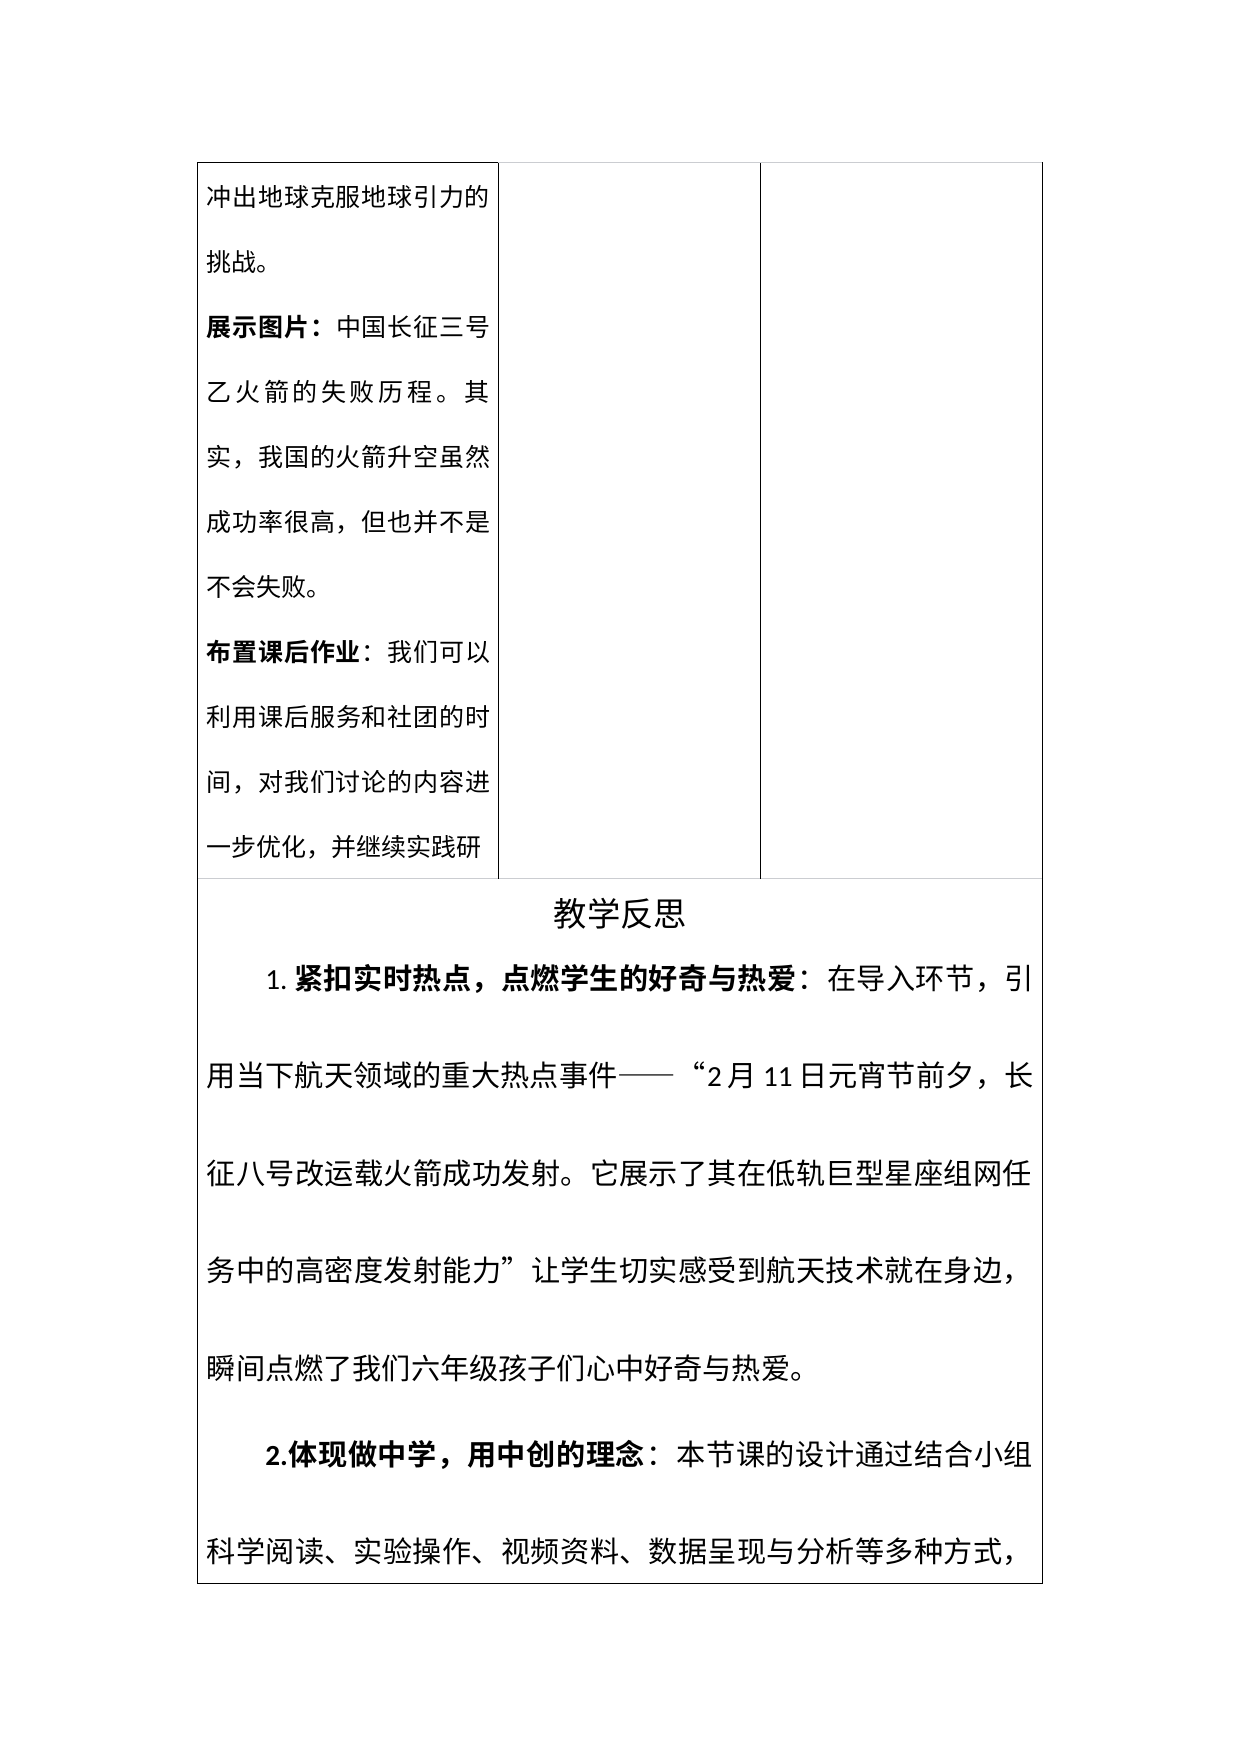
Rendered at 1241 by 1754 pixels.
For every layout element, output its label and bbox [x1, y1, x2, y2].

table_cell [761, 163, 1042, 878]
table_cell [198, 163, 498, 878]
table_cell [499, 163, 760, 878]
table_cell [198, 879, 1042, 1583]
